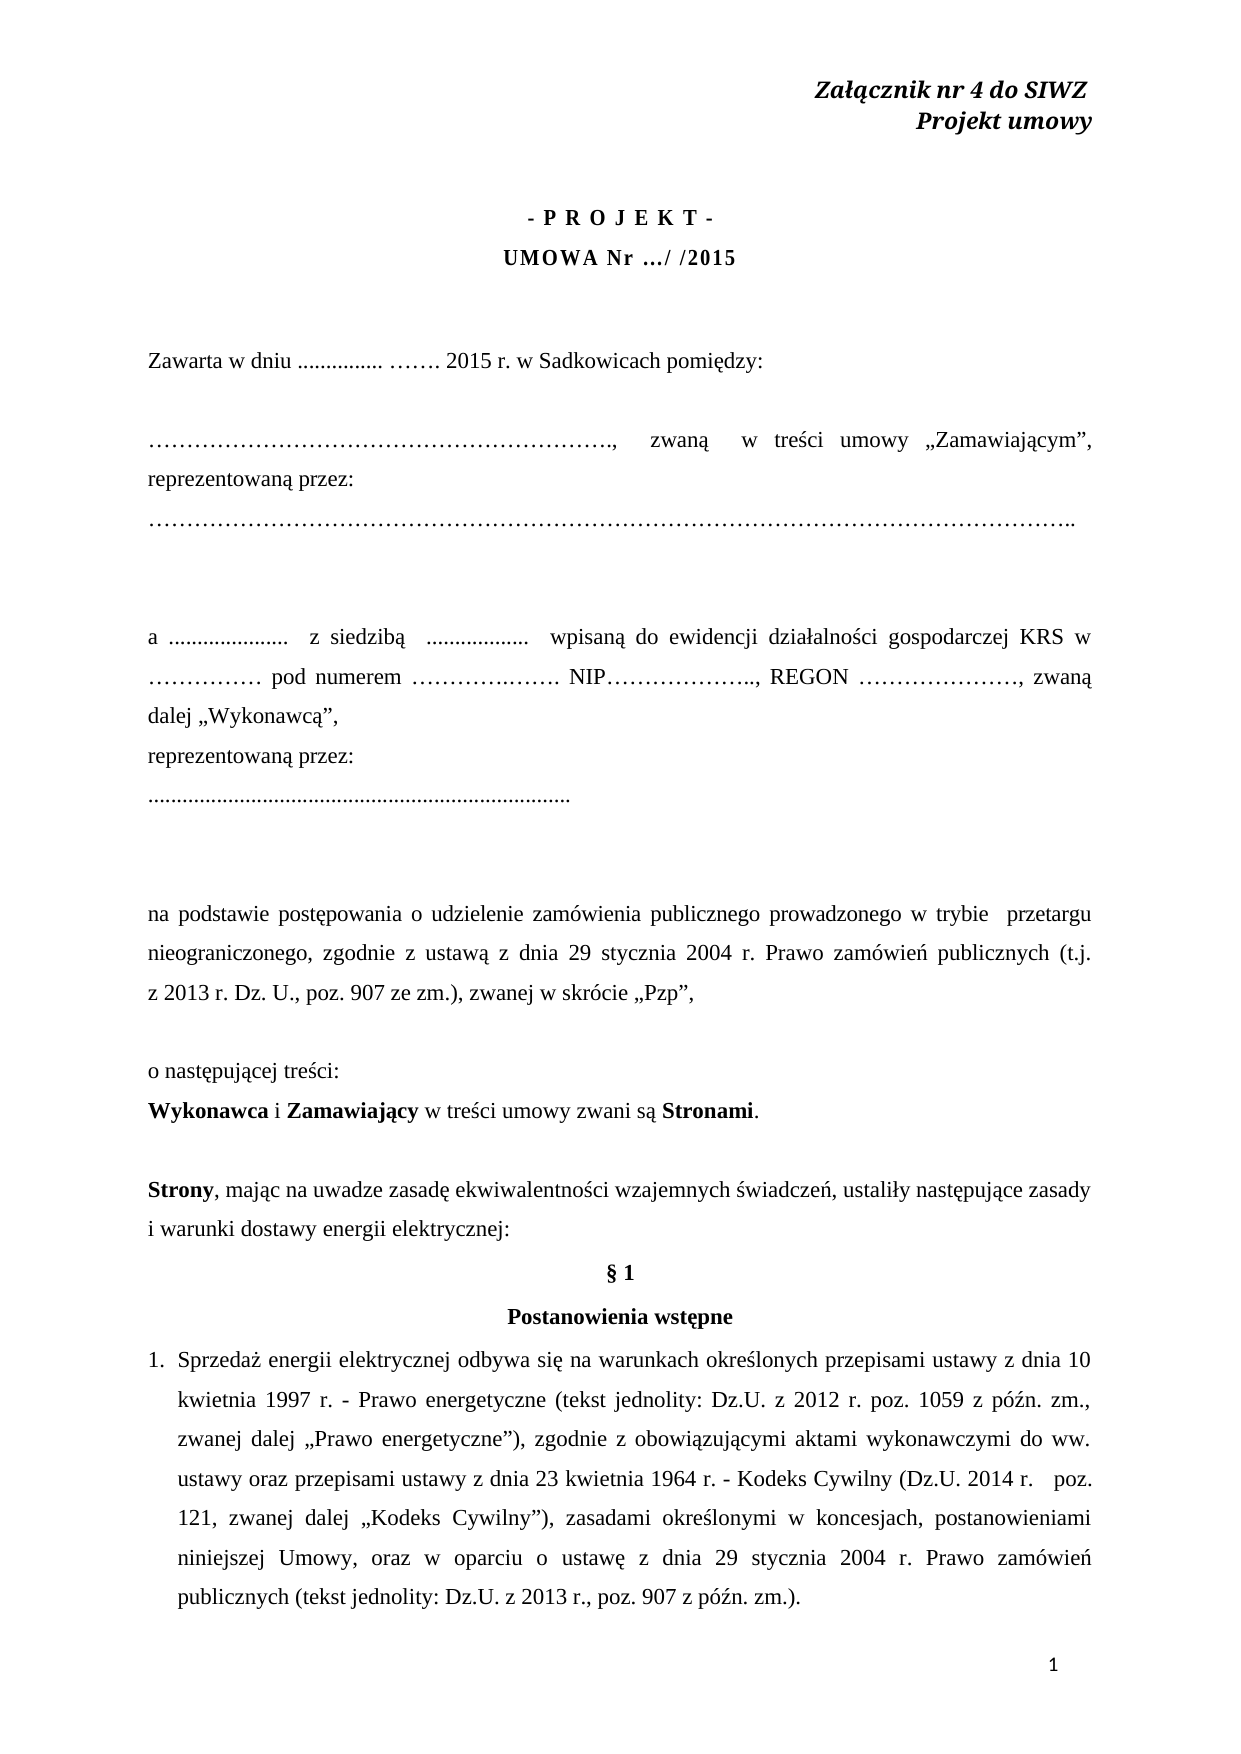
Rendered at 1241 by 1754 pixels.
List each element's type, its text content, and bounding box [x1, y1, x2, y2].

text ………………………………………………………………………………………………………….. [148, 505, 1093, 531]
text .......................................................................... [148, 781, 1093, 808]
text o następującej treści: [148, 1058, 1093, 1084]
text Zawarta w dniu ............... ……. 2015 r. w Sadkowicach pomiędzy: [148, 347, 1093, 373]
text ……………………………………………………., zwaną w treści umowy „Zamawiającym”, reprezentowaną przez: [148, 426, 1093, 492]
text Strony, mając na uwadze zasadę ekwiwalentności wzajemnych świadczeń, ustaliły następujące zasady i warunki dostawy energii elektrycznej: [148, 1176, 1093, 1242]
text Postanowienia wstępne [148, 1303, 1093, 1329]
text § 1 [148, 1259, 1093, 1286]
text a ..................... z siedzibą .................. wpisaną do ewidencji działalności gospodarczej KRS w …………… pod numerem ………….……. NIP……………….., REGON …………………, zwaną dalej „Wykonawcą”, [148, 623, 1093, 729]
text reprezentowaną przez: [148, 742, 1093, 768]
text na podstawie postępowania o udzielenie zamówienia publicznego prowadzonego w trybie przetargu nieograniczonego, zgodnie z ustawą z dnia 29 stycznia 2004 r. Prawo zamówień publicznych (t.j. z 2013 r. Dz. U., poz. 907 ze zm.), zwanej w skrócie „Pzp”, [148, 900, 1093, 1005]
subtitle - P R O J E K T - [148, 204, 1093, 231]
subtitle UMOWA Nr …/ /2015 [148, 244, 1093, 328]
text Wykonawca i Zamawiający w treści umowy zwani są Stronami. [148, 1097, 1093, 1123]
list Sprzedaż energii elektrycznej odbywa się na warunkach określonych przepisami ustawy z dnia 10 kwietnia 1997 r. - Prawo energetyczne (tekst jednolity: Dz.U. z 2012 r. poz. 1059 z późn. zm., zwanej dalej „Prawo energetyczne”), zgodnie z obowiązującymi aktami wykonawczymi do ww. ustawy oraz przepisami ustawy z dnia 23 kwietnia 1964 r. - Kodeks Cywilny (Dz.U. 2014 r. poz. 121, zwanej dalej „Kodeks Cywilny”), zasadami określonymi w koncesjach, postanowieniami niniejszej Umowy, oraz w oparciu o ustawę z dnia 29 stycznia 2004 r. Prawo zamówień publicznych (tekst jednolity: Dz.U. z 2013 r., poz. 907 z późn. zm.). [148, 1346, 1093, 1610]
